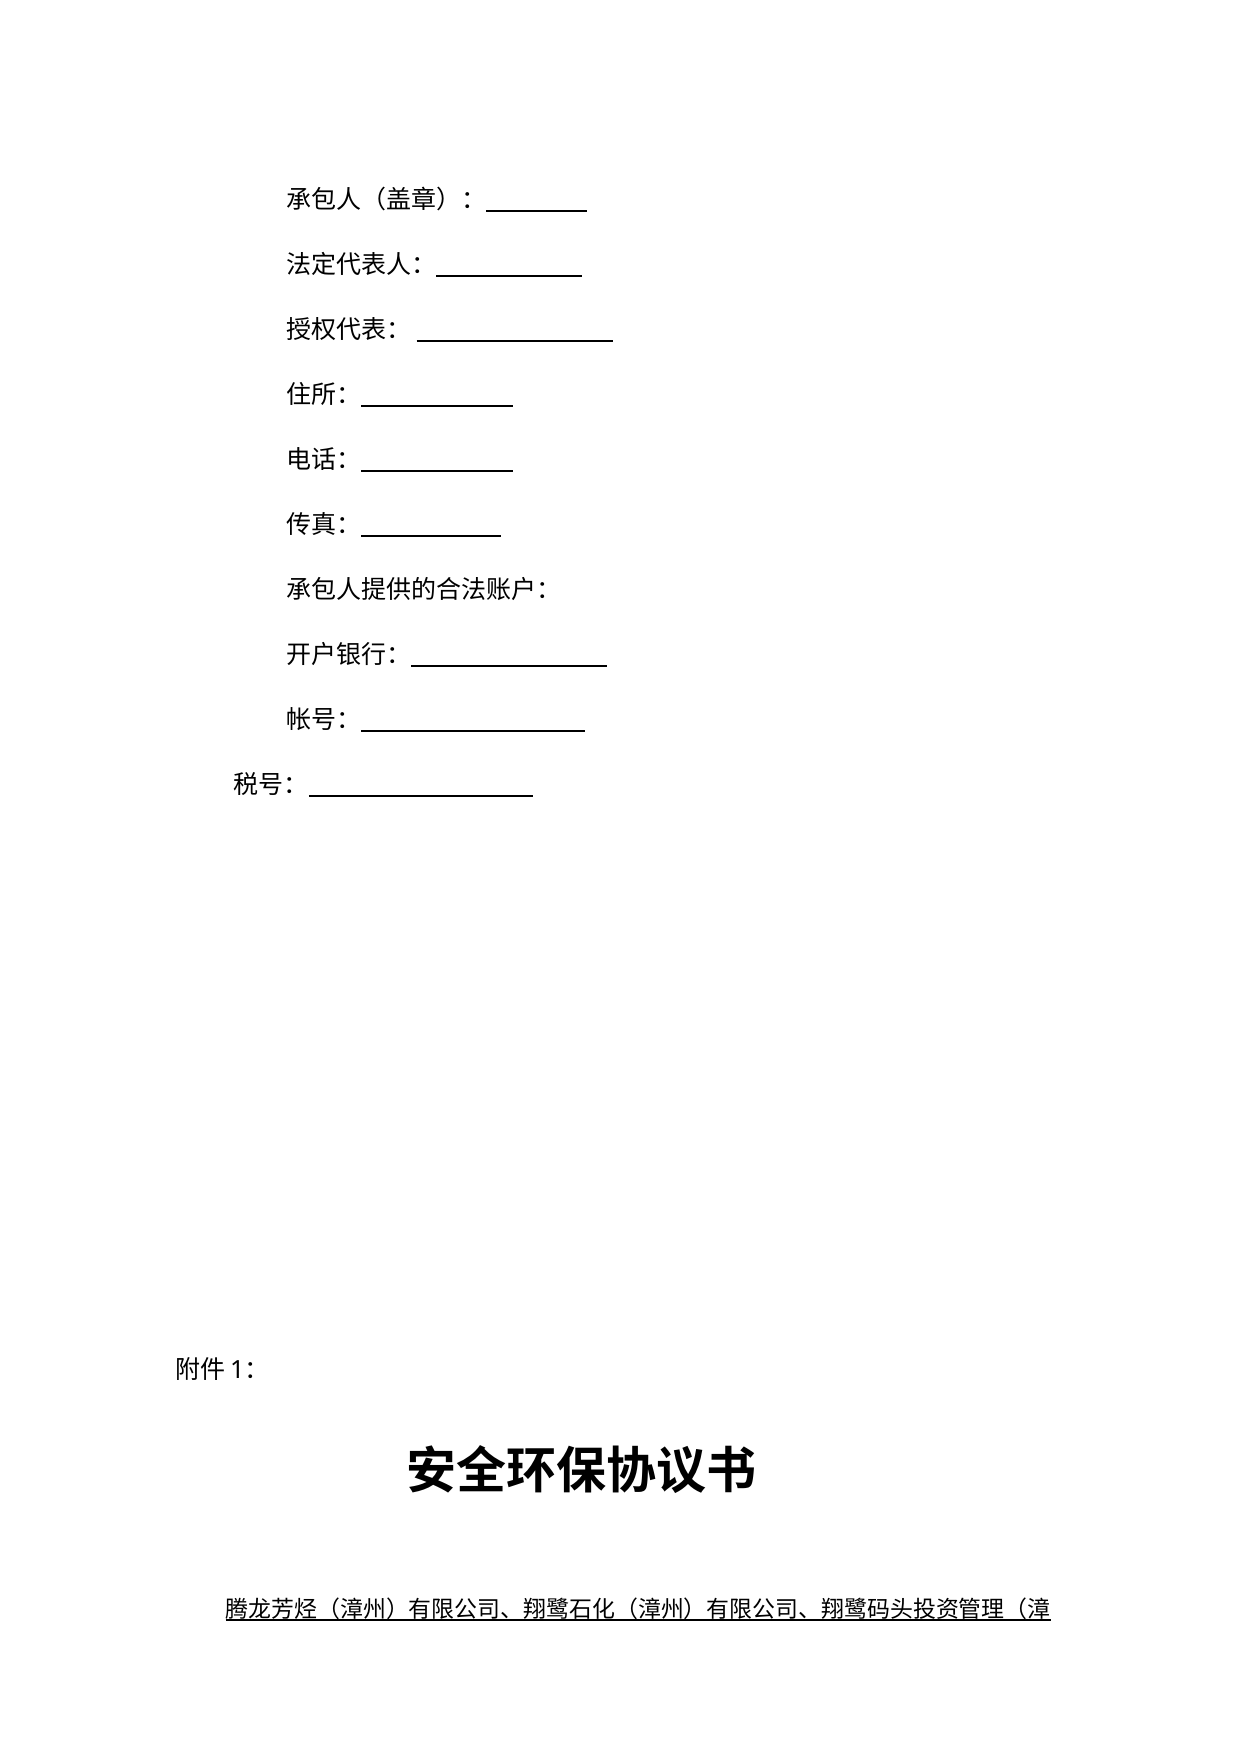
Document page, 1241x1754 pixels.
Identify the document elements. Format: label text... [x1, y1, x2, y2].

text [175, 1575, 1065, 1640]
text 开户银行： [175, 620, 1065, 685]
text 授权代表： [175, 295, 1065, 360]
text 传真： [175, 490, 1065, 555]
text 电话： [175, 425, 1065, 490]
text 承包人（盖章）： [175, 165, 1065, 230]
text 住所： [175, 360, 1065, 425]
text 帐号： [175, 685, 1065, 750]
text 税号： [175, 750, 1065, 815]
text 法定代表人： [175, 230, 1065, 295]
text 附件1： [175, 1335, 1065, 1400]
text 安全环保协议书 [97, 1418, 1065, 1515]
text 承包人提供的合法账户： [175, 555, 1065, 620]
